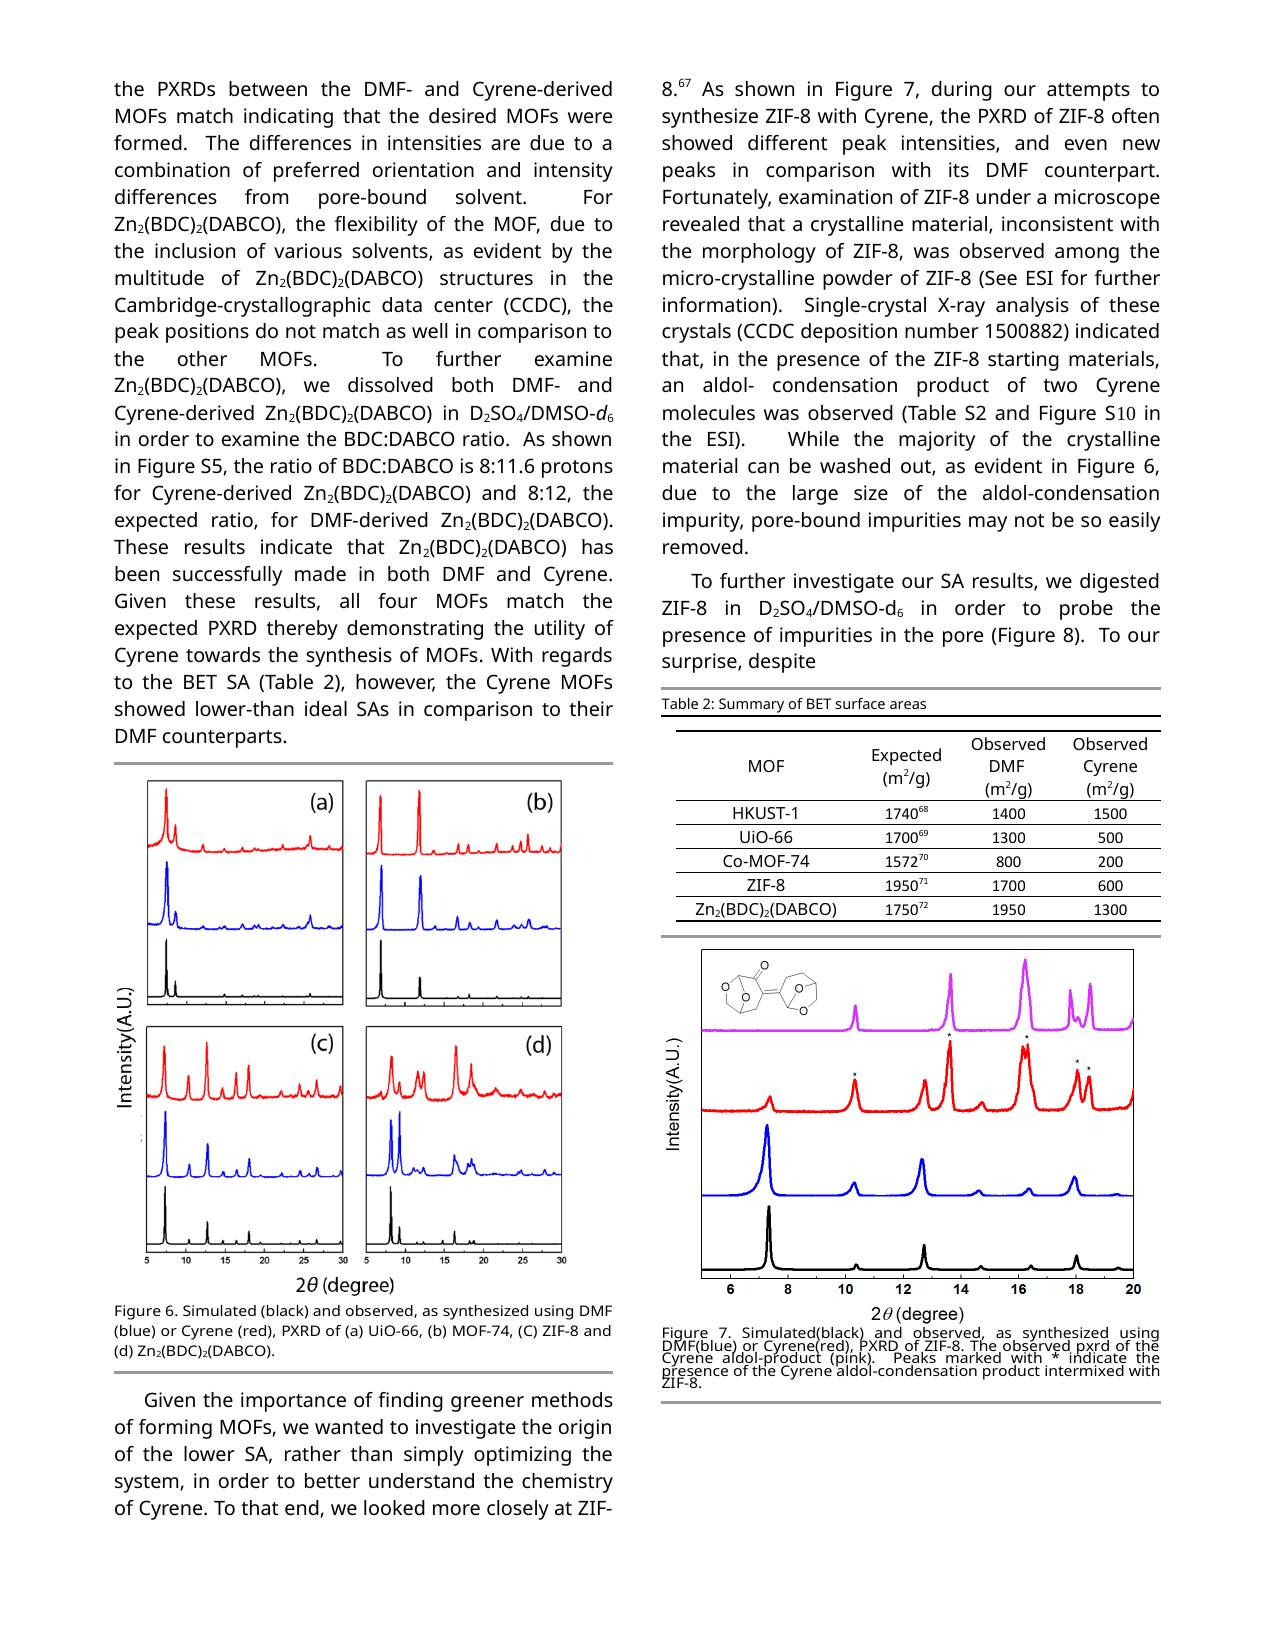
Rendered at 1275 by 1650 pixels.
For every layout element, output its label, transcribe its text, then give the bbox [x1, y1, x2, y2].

table_cell 600 [1060, 873, 1161, 896]
text Given the importance of finding greener methods of forming MOFs, we wanted to investigate the origin of the lower SA, rather than simply optimizing the system, in order to better understand the chemistry of Cyrene. To that end, we looked more closely at ZIF-8.67 As shown in Figure 7, during our attempts to synthesize ZIF-8 with Cyrene, the PXRD of ZIF-8 often showed different peak intensities, and even new peaks in comparison with its DMF counterpart. Fortunately, examination of ZIF-8 under a microscope revealed that a crystalline material, inconsistent with the morphology of ZIF-8, was observed among the micro-crystalline powder of ZIF-8 (See ESI for further information). Single-crystal X-ray analysis of these crystals (CCDC deposition number 1500882) indicated that, in the presence of the ZIF-8 starting materials, an aldol- condensation product of two Cyrene molecules was observed (Table S2 and Figure S10 in the ESI). While the majority of the crystalline material can be washed out, as evident in Figure 6, due to the large size of the aldol-condensation impurity, pore-bound impurities may not be so easily removed. [661, 75, 1161, 561]
text Figure 7. Simulated(black) and observed, as synthesized using DMF(blue) or Cyrene(red), PXRD of ZIF-8. The observed pxrd of the Cyrene aldol-product (pink). Peaks marked with * indicate the presence of the Cyrene aldol-condensation product intermixed with ZIF-8. [661, 1328, 1161, 1401]
text To further investigate our SA results, we digested ZIF-8 in D2SO4/DMSO-d6 in order to probe the presence of impurities in the pore (Figure 8). To our surprise, despite [661, 567, 1161, 675]
table_cell 1400 [958, 801, 1059, 824]
table_cell 175072 [855, 897, 957, 920]
table_cell Zn2(BDC)2(DABCO) [676, 897, 855, 920]
table_header MOF [676, 732, 855, 800]
table_cell 157270 [855, 849, 957, 872]
table_cell 200 [1060, 849, 1161, 872]
table_cell UiO-66 [676, 825, 855, 848]
table_cell 195071 [855, 873, 957, 896]
table_cell Co-MOF-74 [676, 849, 855, 872]
table_cell 500 [1060, 825, 1161, 848]
table_cell 800 [958, 849, 1059, 872]
text Figure 6. Simulated (black) and observed, as synthesized using DMF (blue) or Cyrene (red), PXRD of (a) UiO-66, (b) MOF-74, (C) ZIF-8 and (d) Zn2(BDC)2(DABCO). [114, 1301, 613, 1371]
table_cell 1300 [1060, 897, 1161, 920]
table_header Expected (m2/g) [855, 732, 957, 800]
picture [113, 775, 572, 1297]
table_cell 174068 [855, 801, 957, 824]
table_cell 1700 [958, 873, 1059, 896]
title Table 2: Summary of BET surface areas [661, 690, 1161, 715]
picture [661, 948, 1142, 1325]
table_cell 1950 [958, 897, 1059, 920]
table_cell 170069 [855, 825, 957, 848]
table_cell 1500 [1060, 801, 1161, 824]
table_cell ZIF-8 [676, 873, 855, 896]
table_cell 1300 [958, 825, 1059, 848]
table_header Observed Cyrene (m2/g) [1060, 732, 1161, 800]
table_cell HKUST-1 [676, 801, 855, 824]
table_header Observed DMF (m2/g) [958, 732, 1059, 800]
